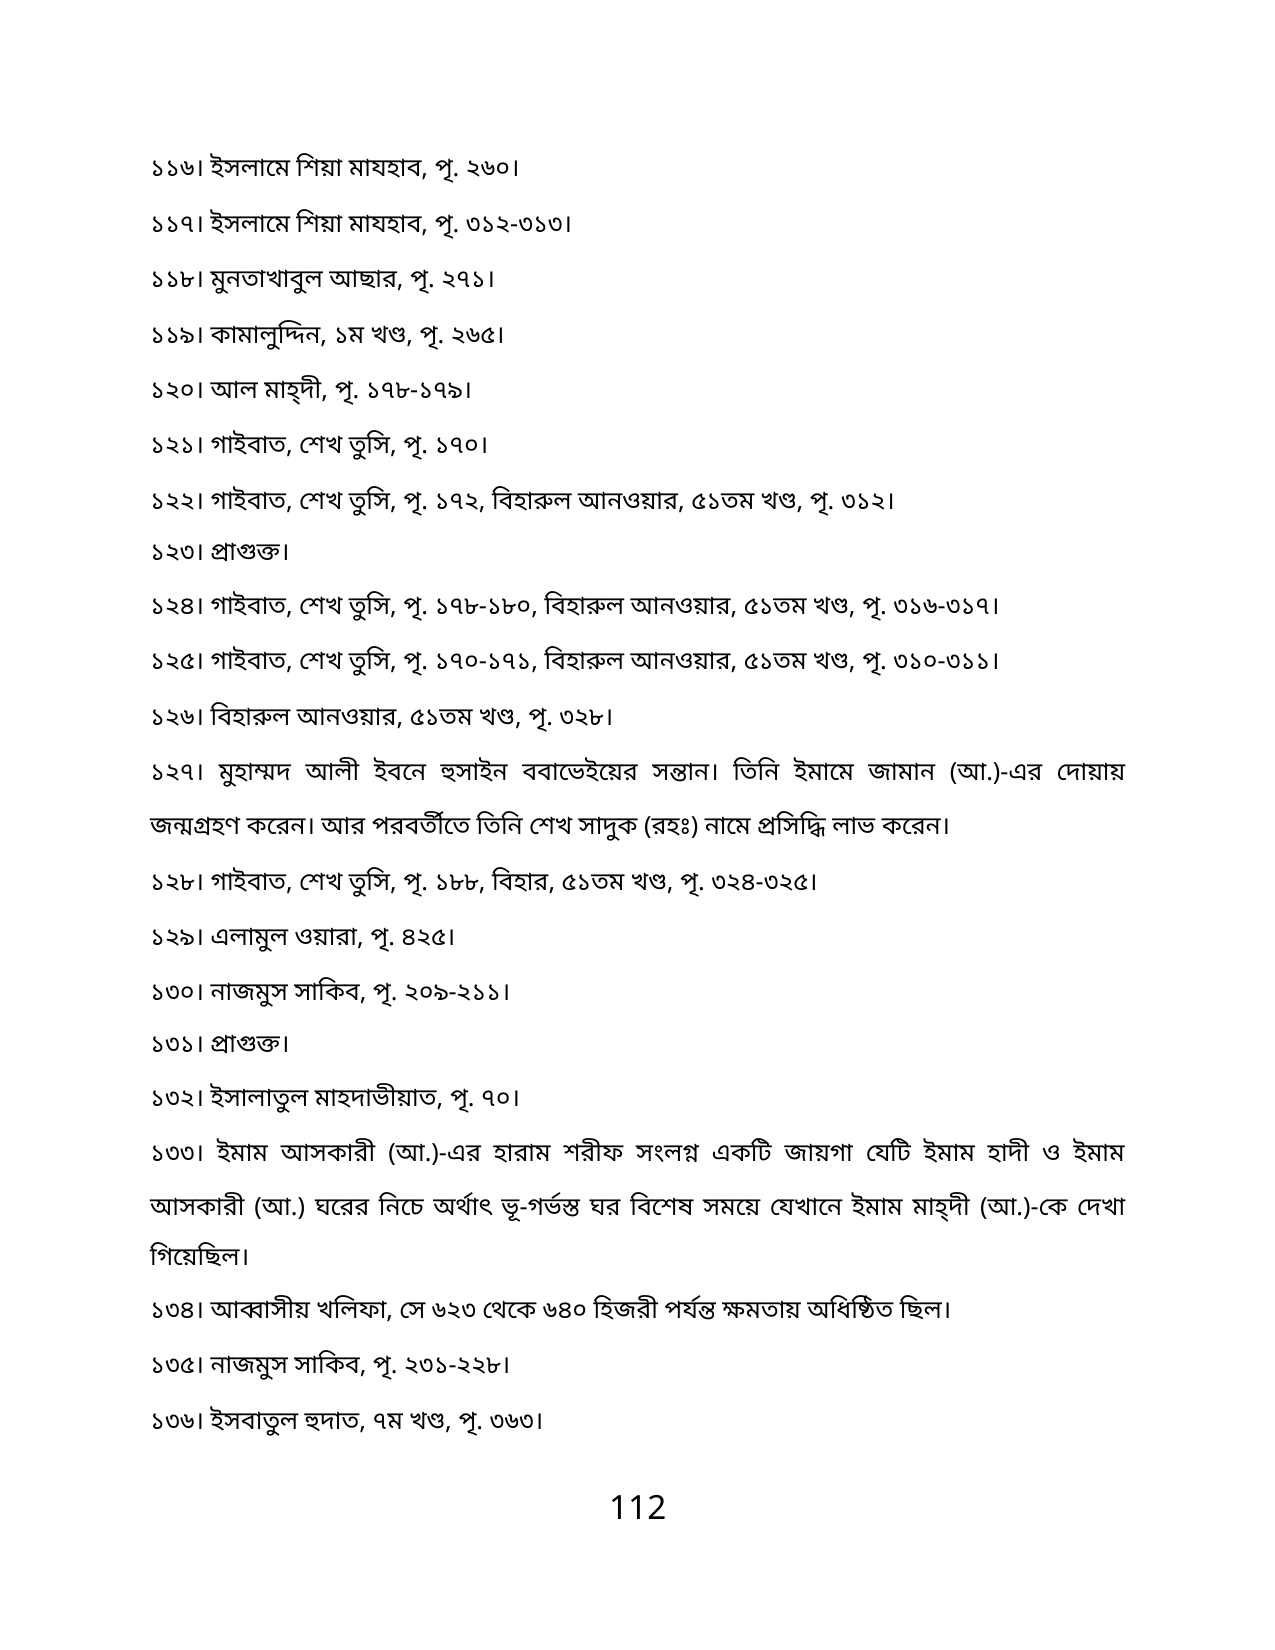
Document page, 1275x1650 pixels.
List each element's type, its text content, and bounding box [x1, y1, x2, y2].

text ১২২। গাইবাত, শেখ তুসি, পৃ. ১৭২, বিহারুল আনওয়ার, ৫১তম খণ্ড, পৃ. ৩১২। [150, 482, 1125, 519]
text ১৩৩। ইমাম আসকারী (আ.)-এর হারাম শরীফ সংলগ্ন একটি জায়গা যেটি ইমাম হাদী ও ইমাম আসকারী (আ.) ঘরের নিচে অর্থাৎ ভূ-গর্ভস্ত ঘর বিশেষ সময়ে যেখানে ইমাম মাহ্দী (আ.)-কে দেখা গিয়েছিল। [150, 1134, 1125, 1275]
text ১৩০। নাজমুস সাকিব, পৃ. ২০৯-২১১। [150, 974, 1125, 1011]
text ১২৩। প্রাগুক্ত। [150, 538, 1125, 571]
text ১৩১। প্রাগুক্ত। [150, 1029, 1125, 1063]
text ১২৬। বিহারুল আনওয়ার, ৫১তম খণ্ড, পৃ. ৩২৮। [150, 698, 1125, 735]
text ১১৭। ইসলামে শিয়া মাযহাব, পৃ. ৩১২-৩১৩। [150, 205, 1125, 242]
text ১৩২। ইসালাতুল মাহদাভীয়াত, পৃ. ৭০। [150, 1079, 1125, 1116]
text ১২০। আল মাহ্দী, পৃ. ১৭৮-১৭৯। [150, 372, 1125, 409]
text ১২৫। গাইবাত, শেখ তুসি, পৃ. ১৭০-১৭১, বিহারুল আনওয়ার, ৫১তম খণ্ড, পৃ. ৩১০-৩১১। [150, 643, 1125, 680]
text ১২৮। গাইবাত, শেখ তুসি, পৃ. ১৮৮, বিহার, ৫১তম খণ্ড, পৃ. ৩২৪-৩২৫। [150, 863, 1125, 900]
text ১৩৪। আব্বাসীয় খলিফা, সে ৬২৩ থেকে ৬৪০ হিজরী পর্যন্ত ক্ষমতায় অধিষ্ঠিত ছিল। [150, 1292, 1125, 1329]
text ১১৯। কামালুদ্দিন, ১ম খণ্ড, পৃ. ২৬৫। [150, 316, 1125, 353]
text ১২১। গাইবাত, শেখ তুসি, পৃ. ১৭০। [150, 427, 1125, 464]
text ১১৬। ইসলামে শিয়া মাযহাব, পৃ. ২৬০। [150, 150, 1125, 187]
text ১১৮। মুনতাখাবুল আছার, পৃ. ২৭১। [150, 261, 1125, 298]
text ১৩৬। ইসবাতুল হুদাত, ৭ম খণ্ড, পৃ. ৩৬৩। [150, 1403, 1125, 1439]
text ১২৪। গাইবাত, শেখ তুসি, পৃ. ১৭৮-১৮০, বিহারুল আনওয়ার, ৫১তম খণ্ড, পৃ. ৩১৬-৩১৭। [150, 588, 1125, 624]
text ১২৯। এলামুল ওয়ারা, পৃ. ৪২৫। [150, 919, 1125, 956]
text ১৩৫। নাজমুস সাকিব, পৃ. ২৩১-২২৮। [150, 1347, 1125, 1384]
text ১২৭। মুহাম্মদ আলী ইবনে হুসাইন ববাভেইয়ের সন্তান। তিনি ইমামে জামান (আ.)-এর দোয়ায় জন্মগ্রহণ করেন। আর পরবর্তীতে তিনি শেখ সাদুক (রহঃ) নামে প্রসিদ্ধি লাভ করেন। [150, 754, 1125, 845]
